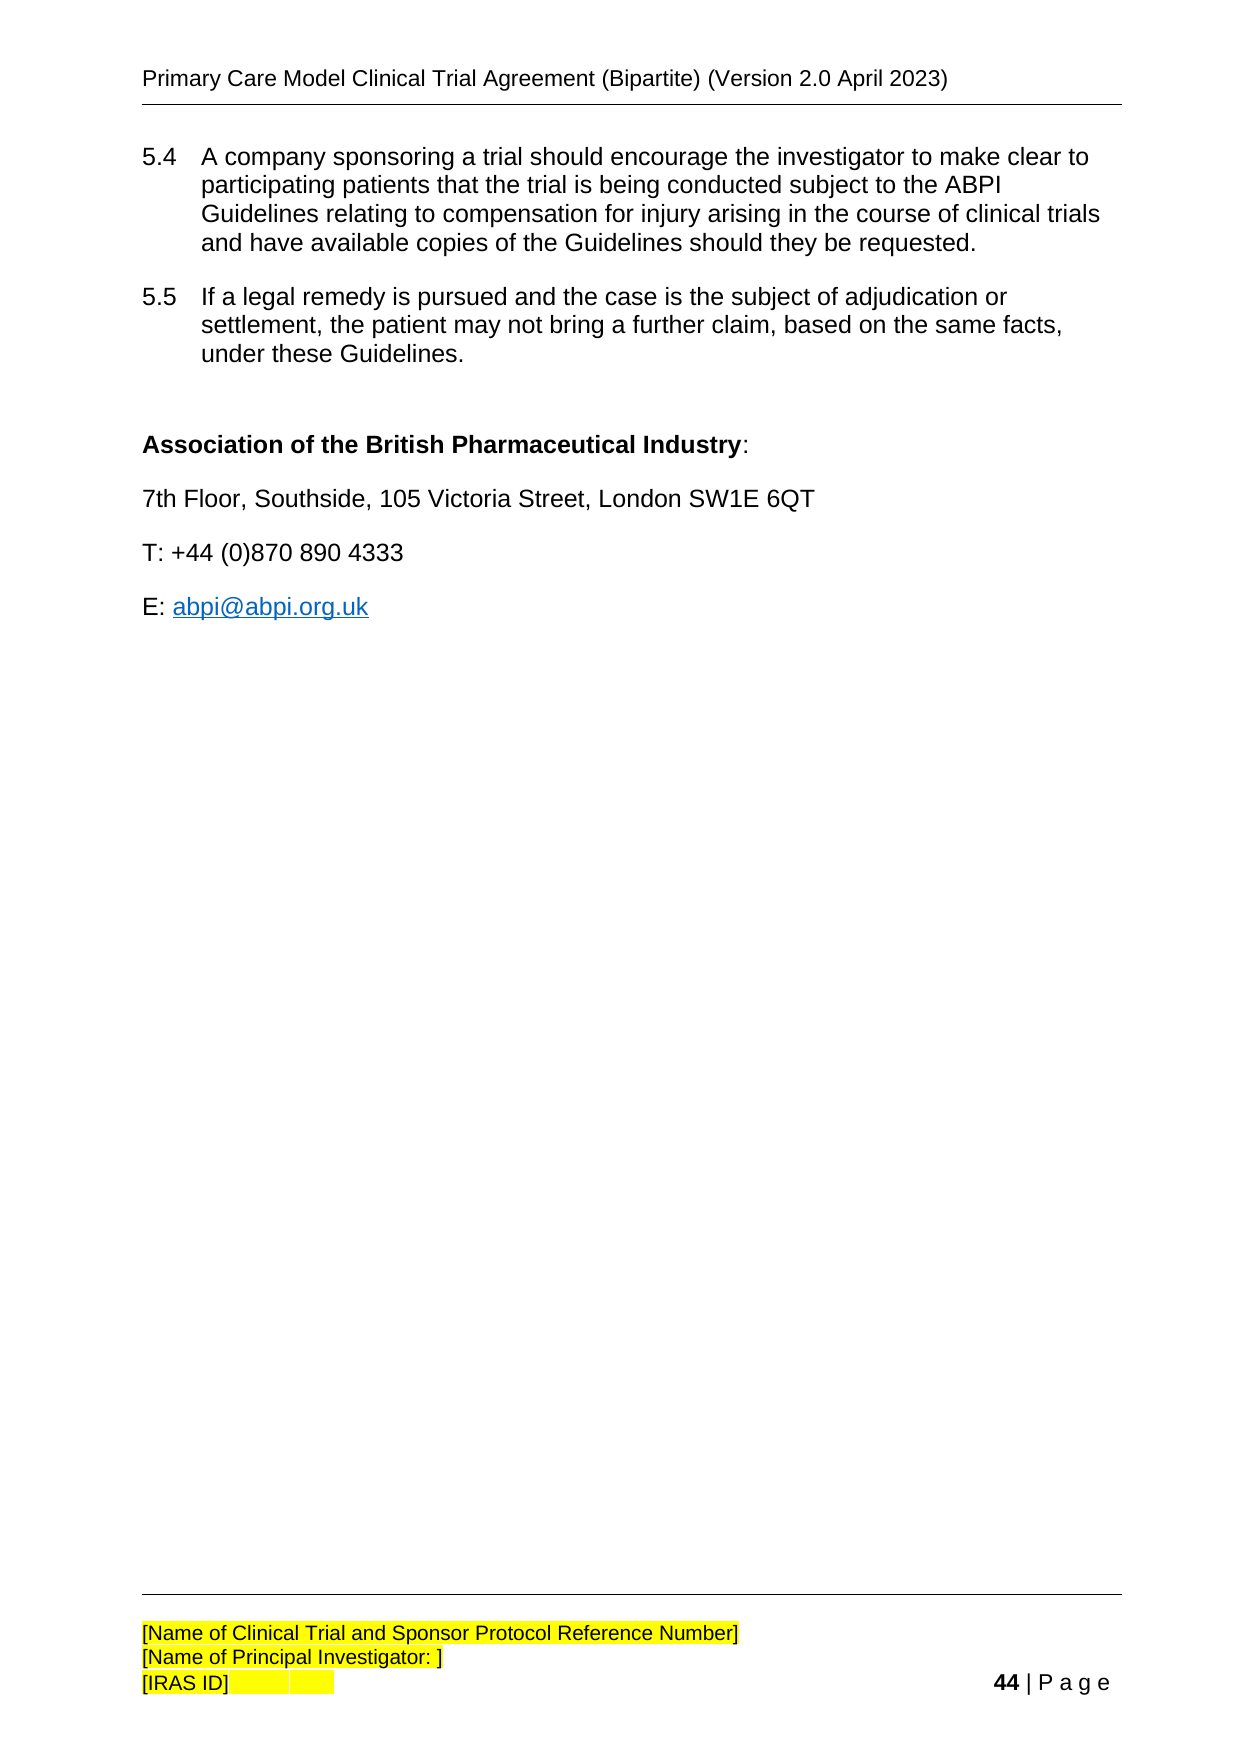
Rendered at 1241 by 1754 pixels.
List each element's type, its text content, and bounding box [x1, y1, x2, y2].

text E: abpi@abpi.org.uk [142, 592, 1122, 621]
text T: +44 (0)870 890 4333 [142, 538, 1122, 567]
text A company sponsoring a trial should encourage the investigator to make clear to participating patients that the trial is being conducted subject to the ABPI Guidelines relating to compensation for injury arising in the course of clinical trials and have available copies of the Guidelines should they be requested. [142, 142, 1122, 257]
text If a legal remedy is pursued and the case is the subject of adjudication or settlement, the patient may not bring a further claim, based on the same facts, under these Guidelines. [142, 282, 1122, 368]
text Association of the British Pharmaceutical Industry: [142, 431, 1122, 459]
text 7th Floor, Southside, 105 Victoria Street, London SW1E 6QT [142, 484, 1122, 513]
